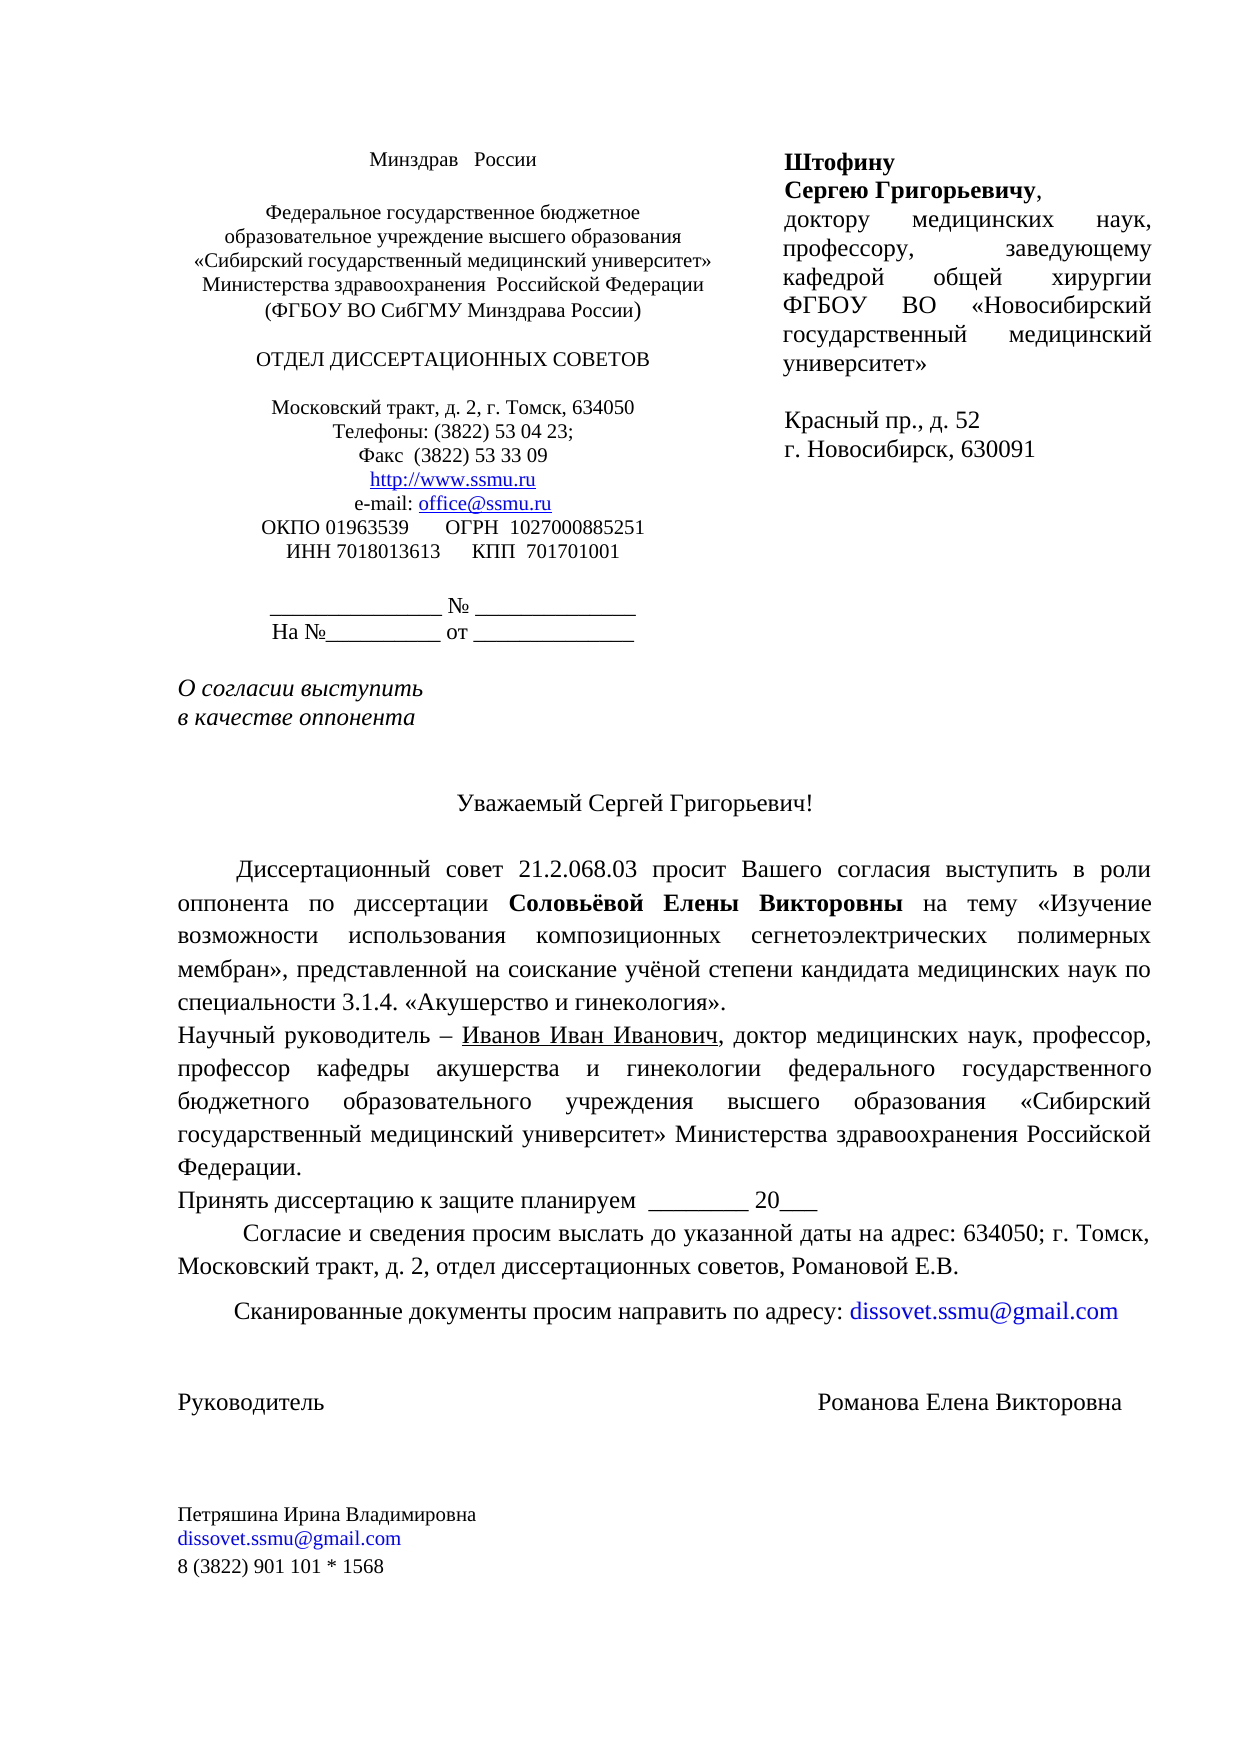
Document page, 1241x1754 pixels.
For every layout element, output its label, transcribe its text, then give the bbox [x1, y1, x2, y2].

text Сканированные документы просим направить по адресу: dissovet.ssmu@gmail.com [177, 1296, 1133, 1325]
table_header Штофину Сергею Григорьевичу, доктору медицинских наук, профессору, заведующему кафедрой общей хирургии ФГБОУ ВО «Новосибирский государственный медицинский университет» Красный пр., д. 52 г. Новосибирск, 630091 [740, 147, 1163, 673]
text Диссертационный совет 21.2.068.03 просит Вашего согласия выступить в роли оппонента по диссертации Соловьёвой Елены Викторовны на тему «Изучение возможности использования композиционных сегнетоэлектрических полимерных мембран», представленной на соискание учёной степени кандидата медицинских наук по специальности 3.1.4. «Акушерство и гинекология». [177, 854, 1152, 1015]
text Руководитель Романова Елена Викторовна [177, 1387, 1133, 1416]
text Уважаемый Сергей Григорьевич! [118, 788, 1152, 817]
text О согласии выступить [177, 673, 1152, 702]
text Петряшина Ирина Владимировна [177, 1502, 1133, 1526]
text Принять диссертацию к защите планируем ________ 20___ [177, 1185, 1152, 1213]
text в качестве оппонента [177, 702, 1152, 731]
text 8 (3822) 901 101 * 1568 [177, 1553, 1133, 1578]
text dissovet.ssmu@gmail.com [177, 1526, 1133, 1550]
table_header Минздрав России Федеральное государственное бюджетное образовательное учреждение высшего образования «Сибирский государственный медицинский университет» Министерства здравоохранения Российской Федерации (ФГБОУ ВО СибГМУ Минздрава России) ОТДЕЛ ДИССЕРТАЦИОННЫХ СОВЕТОВ Московский тракт, д. . Томск, 634050 Телефоны: (3822) 53 04 23; Факс (3822) 53 33 09 http://www.ssmu.ru e-mail: office@ssmu.ru ОКПО 01963539 ОГРН 1027000885251 ИНН 7018013613 КПП 701701001 _______________ № ______________ На №__________ от ______________ [166, 147, 740, 673]
text Научный руководитель – Иванов Иван Иванович, доктор медицинских наук, профессор, профессор кафедры акушерства и гинекологии федерального государственного бюджетного образовательного учреждения высшего образования «Сибирский государственный медицинский университет» Министерства здравоохранения Российской Федерации. [177, 1020, 1152, 1181]
text Согласие и сведения просим выслать до указанной даты на адрес: 634050; г. Томск, Московский тракт, д. 2, отдел диссертационных советов, Романовой Е.В. [177, 1218, 1152, 1279]
